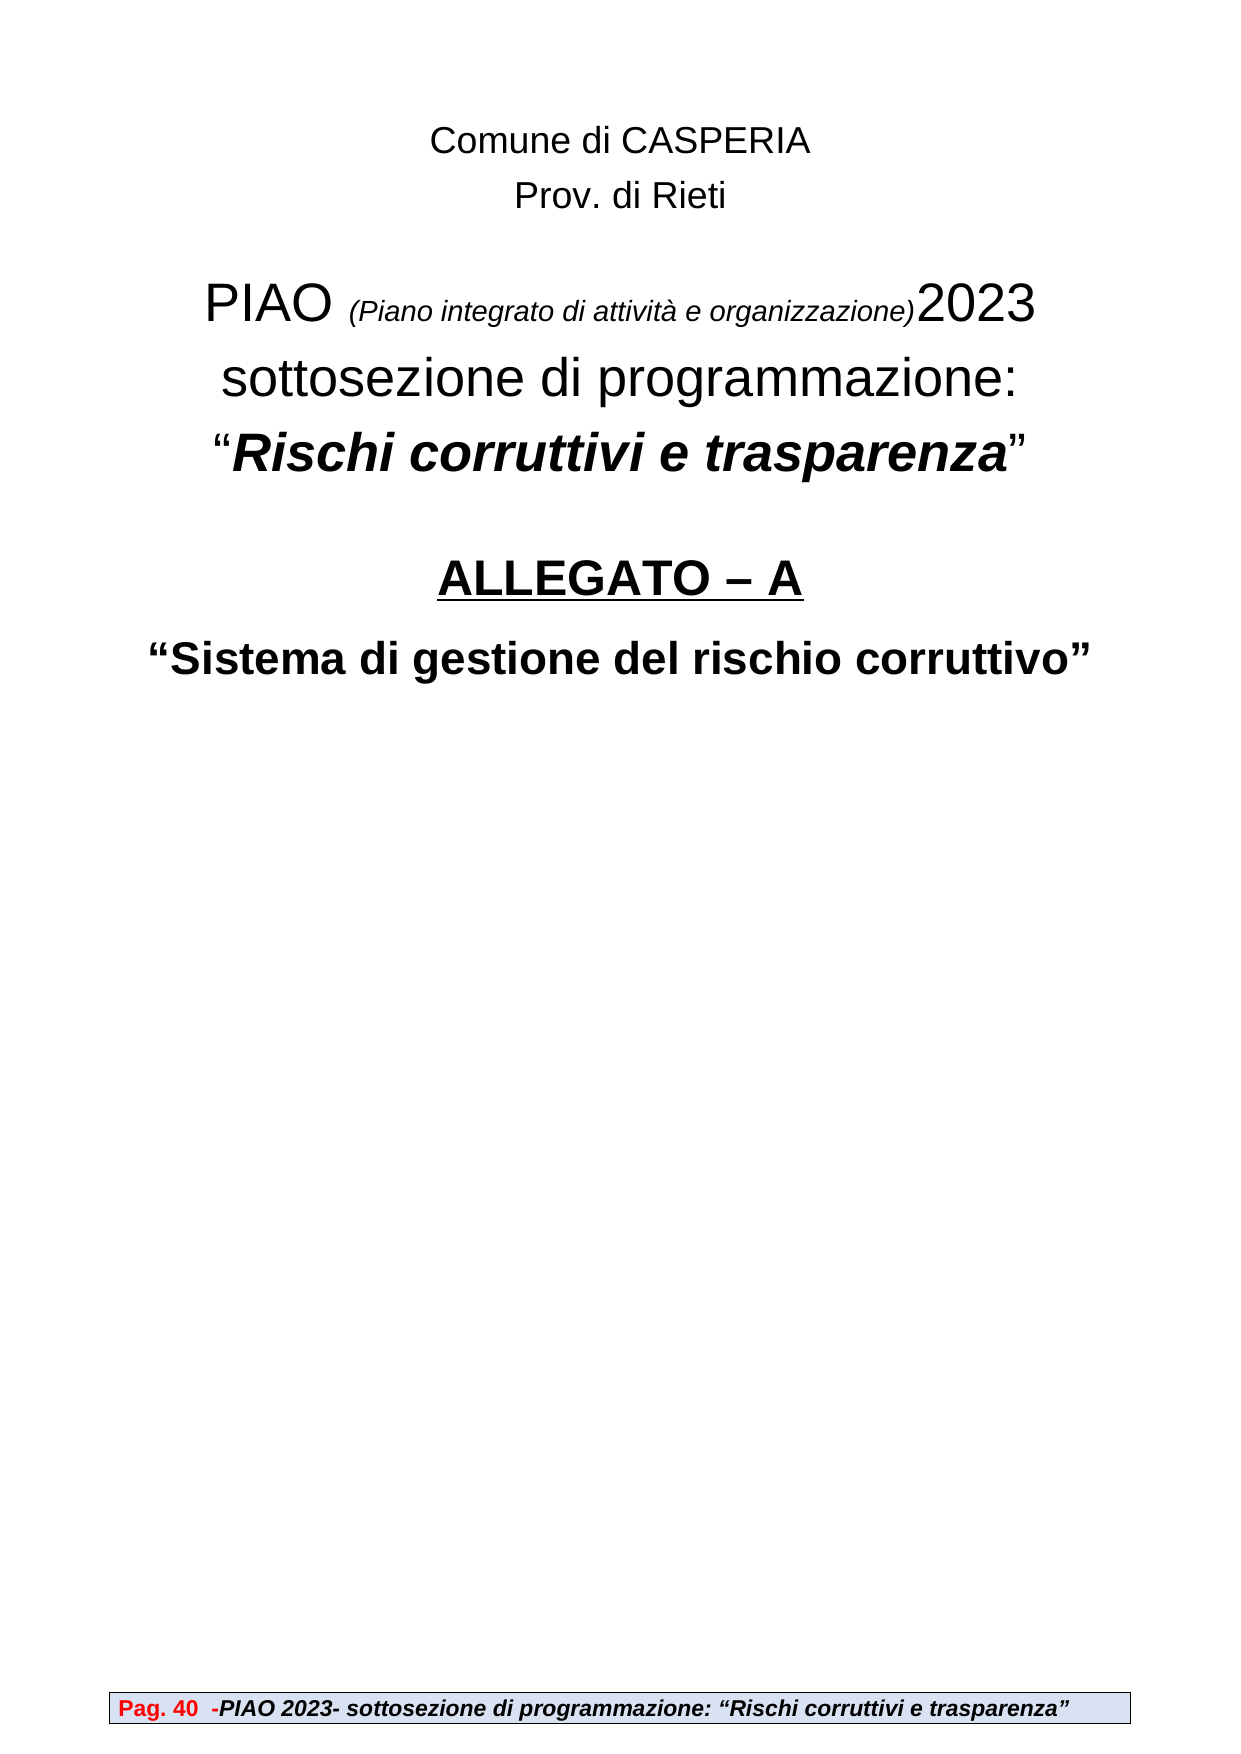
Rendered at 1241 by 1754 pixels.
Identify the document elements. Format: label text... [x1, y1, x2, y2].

text sottosezione di programmazione: [118, 345, 1122, 408]
subtitle “Sistema di gestione del rischio corruttivo” [118, 631, 1122, 684]
text Comune di CASPERIA [118, 118, 1122, 161]
text “Rischi corruttivi e trasparenza” [118, 420, 1122, 482]
subtitle ALLEGATO – A [118, 549, 1122, 606]
text PIAO (Piano integrato di attività e organizzazione)2023 [118, 271, 1122, 333]
text Prov. di Rieti [118, 174, 1122, 217]
